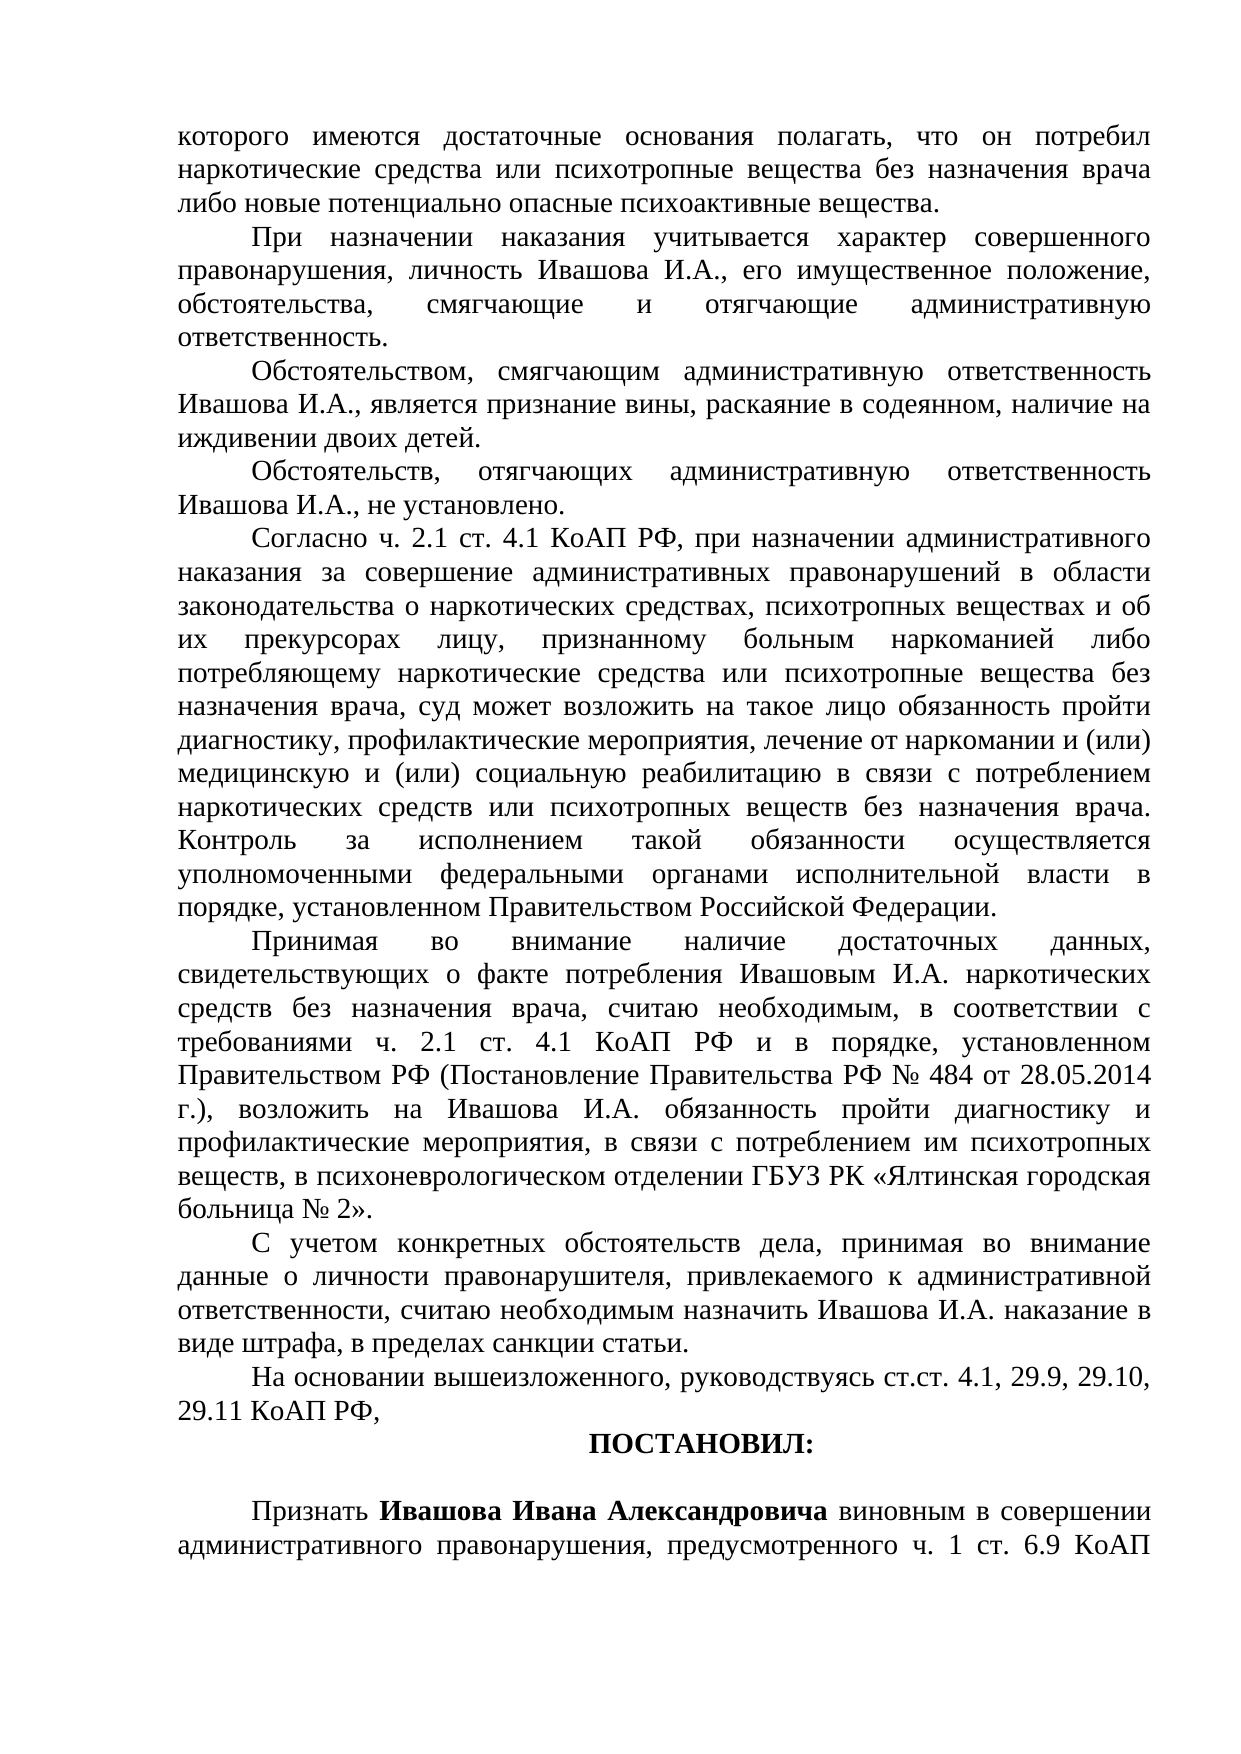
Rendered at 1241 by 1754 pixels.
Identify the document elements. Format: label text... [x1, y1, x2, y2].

text Согласно ч. 2.1 ст. 4.1 КоАП РФ, при назначении административного наказания за совершение административных правонарушений в области законодательства о наркотических средствах, психотропных веществах и об их прекурсорах лицу, признанному больным наркоманией либо потребляющему наркотические средства или психотропные вещества без назначения врача, суд может возложить на такое лицо обязанность пройти диагностику, профилактические мероприятия, лечение от наркомании и (или) медицинскую и (или) социальную реабилитацию в связи с потреблением наркотических средств или психотропных веществ без назначения врача. Контроль за исполнением такой обязанности осуществляется уполномоченными федеральными органами исполнительной власти в порядке, установленном Правительством Российской Федерации. [177, 521, 1152, 923]
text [177, 118, 1152, 219]
text Принимая во внимание наличие достаточных данных, свидетельствующих о факте потребления Ивашовым И.А. наркотических средств без назначения врача, считаю необходимым, в соответствии с требованиями ч. 2.1 ст. 4.1 КоАП РФ и в порядке, установленном Правительством РФ (Постановление Правительства РФ № 484 от 28.05.2014 г.), возложить на Ивашова И.А. обязанность пройти диагностику и профилактические мероприятия, в связи с потреблением им психотропных веществ, в психоневрологическом отделении ГБУЗ РК «Ялтинская городская больница № 2». [177, 923, 1152, 1225]
text С учетом конкретных обстоятельств дела, принимая во внимание данные о личности правонарушителя, привлекаемого к административной ответственности, считаю необходимым назначить Ивашова И.А. наказание в виде штрафа, в пределах санкции статьи. [177, 1225, 1152, 1359]
text Обстоятельств, отягчающих административную ответственность Ивашова И.А., не установлено. [177, 453, 1152, 521]
text ПОСТАНОВИЛ: [177, 1426, 1152, 1460]
text На основании вышеизложенного, руководствуясь ст.ст. 4.1, 29.9, 29.10, 29.11 КоАП РФ, [177, 1359, 1152, 1426]
text При назначении наказания учитывается характер совершенного правонарушения, личность Ивашова И.А., его имущественное положение, обстоятельства, смягчающие и отягчающие административную ответственность. [177, 219, 1152, 353]
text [177, 1493, 1152, 1560]
text Обстоятельством, смягчающим административную ответственность Ивашова И.А., является признание вины, раскаяние в содеянном, наличие на иждивении двоих детей. [177, 353, 1152, 453]
